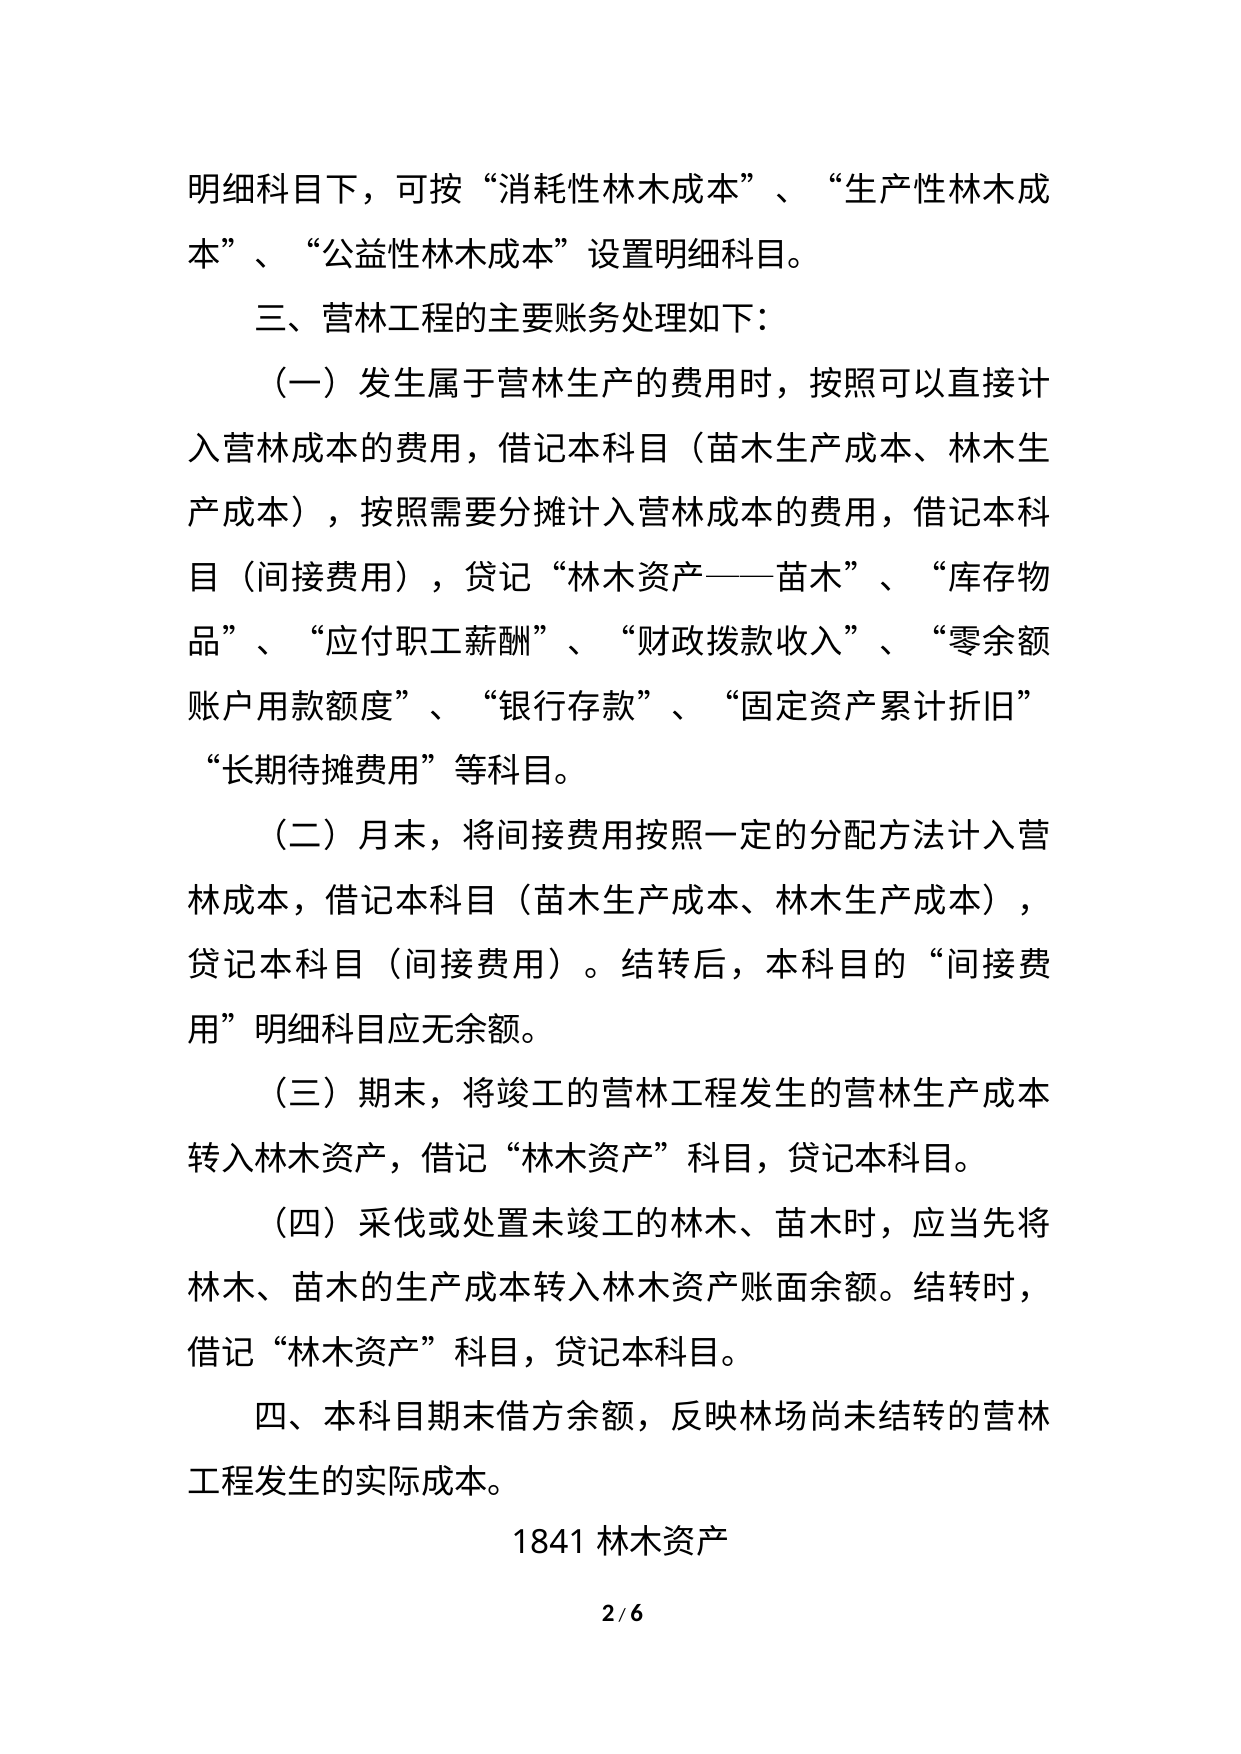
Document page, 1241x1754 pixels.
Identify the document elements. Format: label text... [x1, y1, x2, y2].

text （二）月末，将间接费用按照一定的分配方法计入营林成本，借记本科目（苗木生产成本、林木生产成本），贷记本科目（间接费用）。结转后，本科目的“间接费用”明细科目应无余额。 [187, 796, 1053, 1054]
text 1841 林木资产 [187, 1506, 1053, 1571]
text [187, 150, 1053, 279]
text （三）期末，将竣工的营林工程发生的营林生产成本转入林木资产，借记“林木资产”科目，贷记本科目。 [187, 1054, 1053, 1183]
text （一）发生属于营林生产的费用时，按照可以直接计入营林成本的费用，借记本科目（苗木生产成本、林木生产成本），按照需要分摊计入营林成本的费用，借记本科目（间接费用），贷记“林木资产──苗木”、“库存物品”、“应付职工薪酬”、“财政拨款收入”、“零余额账户用款额度”、“银行存款”、“固定资产累计折旧”、“长期待摊费用”等科目。 [187, 344, 1053, 796]
text （四）采伐或处置未竣工的林木、苗木时，应当先将林木、苗木的生产成本转入林木资产账面余额。结转时，借记“林木资产”科目，贷记本科目。 [187, 1183, 1053, 1377]
text 四、本科目期末借方余额，反映林场尚未结转的营林工程发生的实际成本。 [187, 1377, 1053, 1506]
text 三、营林工程的主要账务处理如下： [187, 279, 1053, 344]
